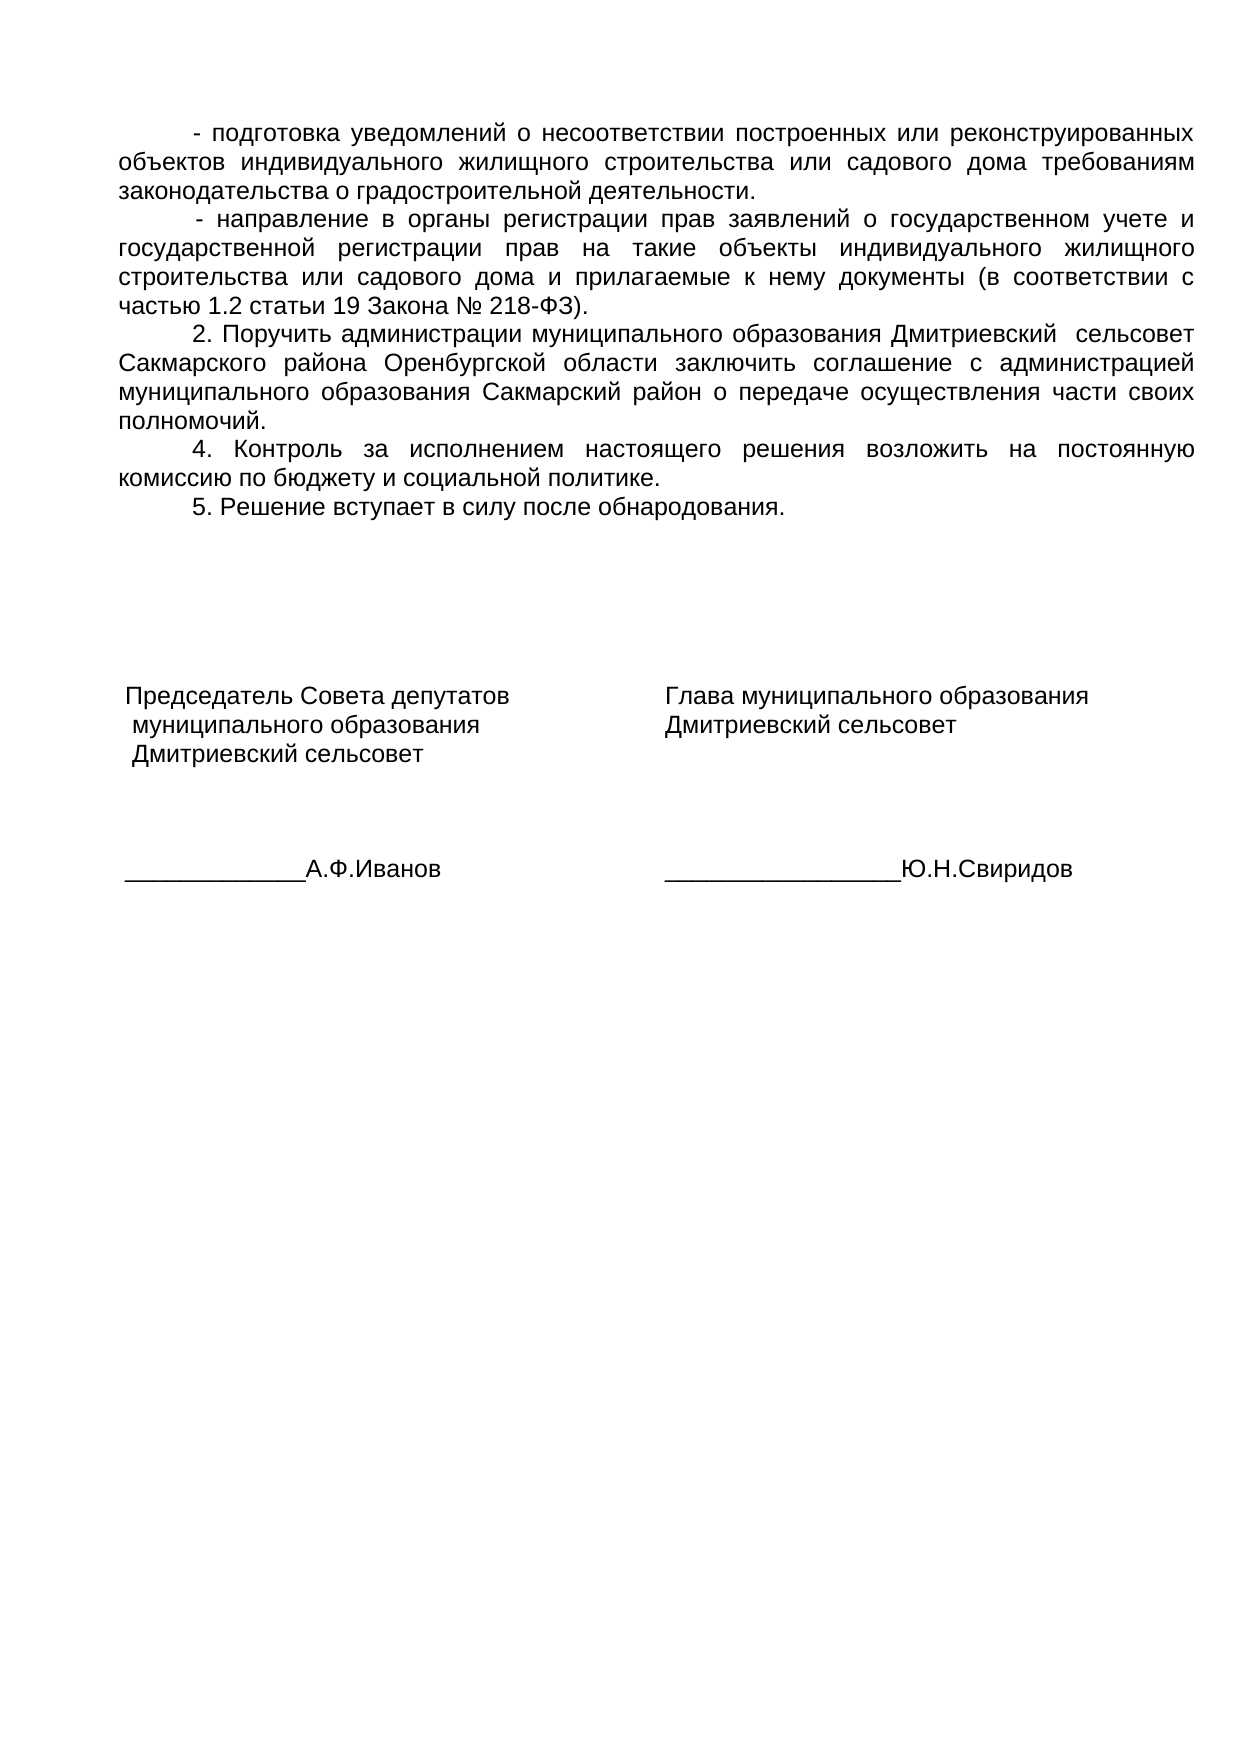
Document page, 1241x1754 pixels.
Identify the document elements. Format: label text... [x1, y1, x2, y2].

text - подготовка уведомлений о несоответствии построенных или реконструированных объектов индивидуального жилищного строительства или садового дома требованиям законодательства о градостроительной деятельности. [118, 118, 1196, 204]
table_header Глава муниципального образования Дмитриевский сельсовет _________________Ю.Н.Свиридов [605, 628, 1104, 882]
text 4. Контроль за исполнением настоящего решения возложить на постоянную комиссию по бюджету и социальной политике. [118, 434, 1196, 492]
table_header Председатель Совета депутатов муниципального образования Дмитриевский сельсовет _____________А.Ф.Иванов [107, 628, 605, 882]
text - направление в органы регистрации прав заявлений о государственном учете и государственной регистрации прав на такие объекты индивидуального жилищного строительства или садового дома и прилагаемые к нему документы (в соответствии с частью 1.2 статьи 19 Закона № 218-ФЗ). [118, 204, 1196, 319]
text 5. Решение вступает в силу после обнародования. [118, 492, 1196, 521]
text 2. Поручить администрации муниципального образования Дмитриевский сельсовет Сакмарского района Оренбургской области заключить соглашение с администрацией муниципального образования Сакмарский район о передаче осуществления части своих полномочий. [118, 319, 1196, 434]
